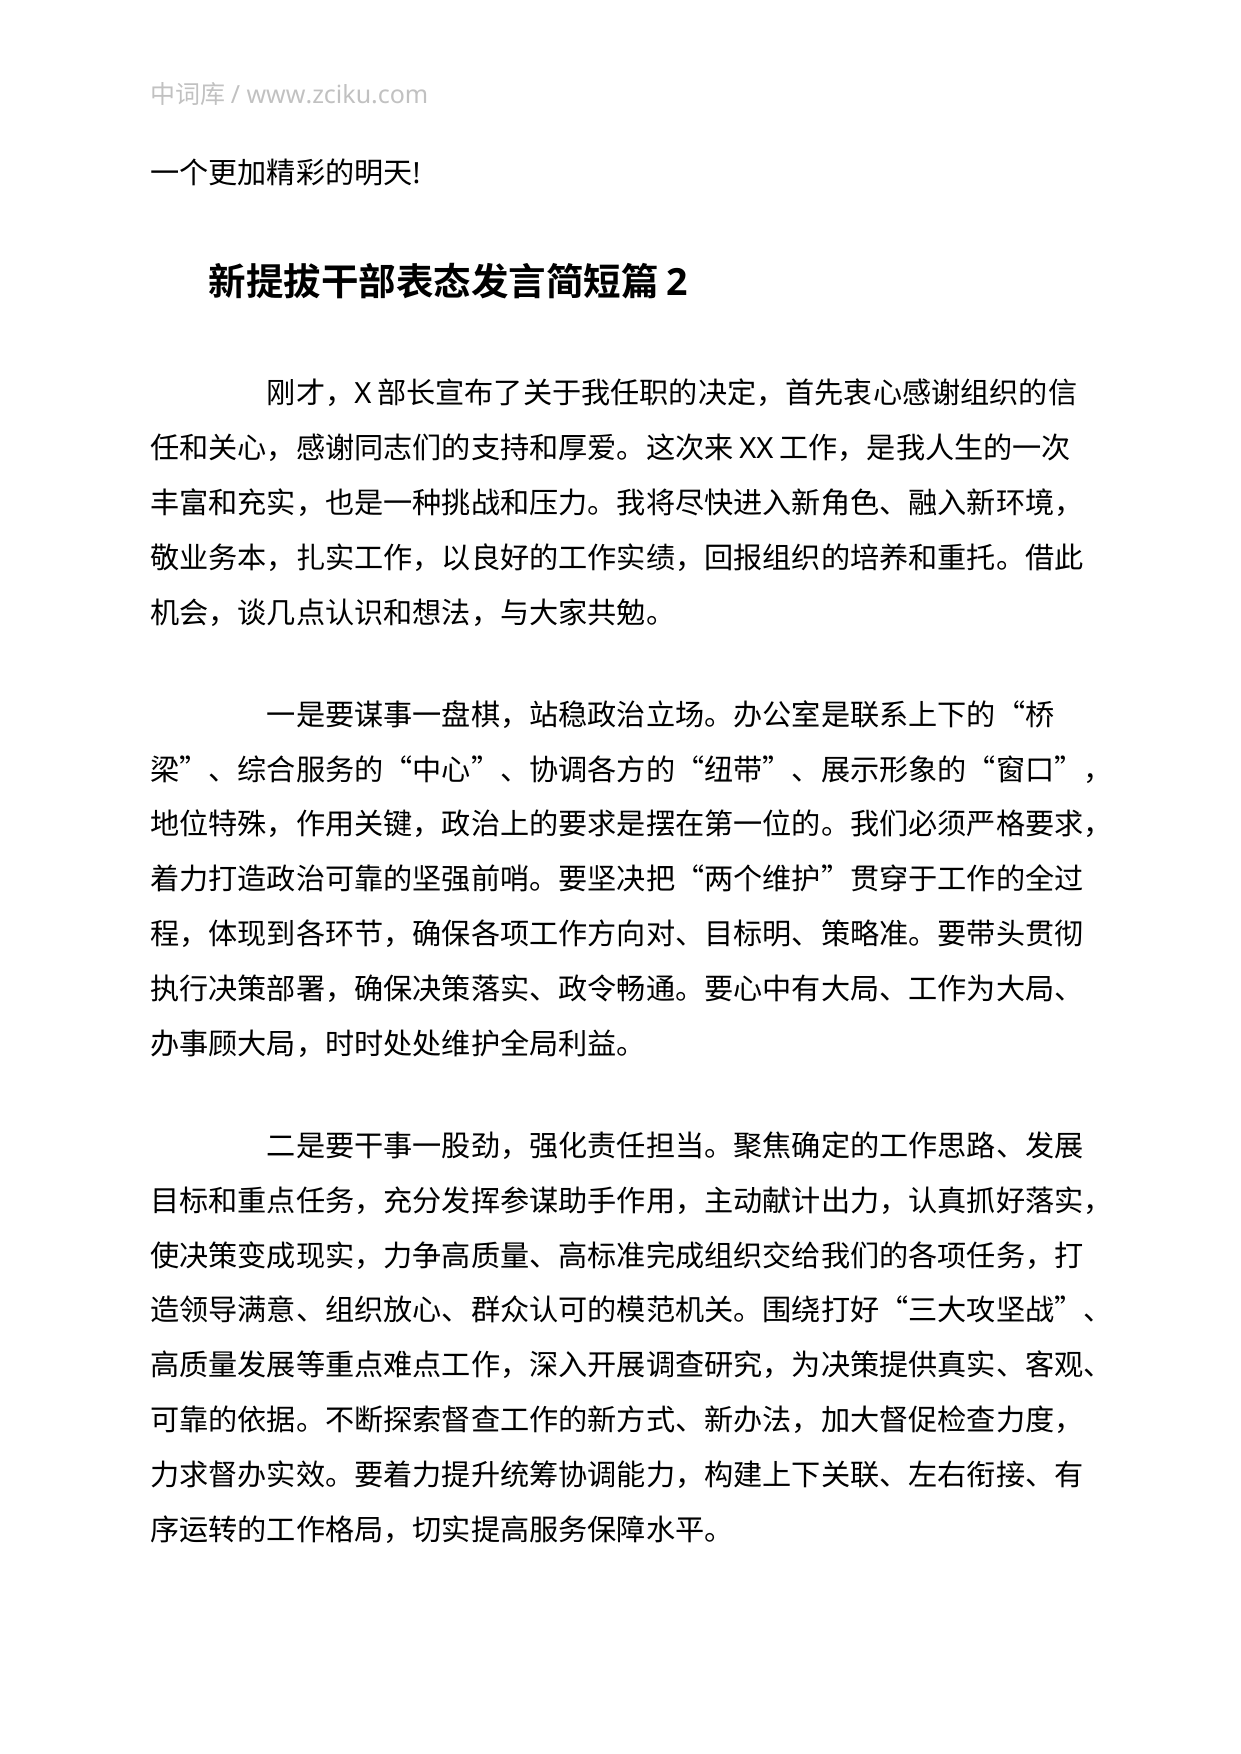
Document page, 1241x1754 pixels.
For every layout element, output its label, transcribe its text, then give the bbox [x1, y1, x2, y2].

text 刚才，X部长宣布了关于我任职的决定，首先衷心感谢组织的信任和关心，感谢同志们的支持和厚爱。这次来XX工作，是我人生的一次丰富和充实，也是一种挑战和压力。我将尽快进入新角色、融入新环境，敬业务本，扎实工作，以良好的工作实绩，回报组织的培养和重托。借此机会，谈几点认识和想法，与大家共勉。 [150, 369, 1090, 632]
text 新提拔干部表态发言简短篇2 [150, 252, 1090, 306]
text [150, 150, 1090, 192]
text 二是要干事一股劲，强化责任担当。聚焦确定的工作思路、发展目标和重点任务，充分发挥参谋助手作用，主动献计出力，认真抓好落实，使决策变成现实，力争高质量、高标准完成组织交给我们的各项任务，打造领导满意、组织放心、群众认可的模范机关。围绕打好“三大攻坚战”、高质量发展等重点难点工作，深入开展调查研究，为决策提供真实、客观、可靠的依据。不断探索督查工作的新方式、新办法，加大督促检查力度，力求督办实效。要着力提升统筹协调能力，构建上下关联、左右衔接、有序运转的工作格局，切实提高服务保障水平。 [150, 1122, 1090, 1549]
text 一是要谋事一盘棋，站稳政治立场。办公室是联系上下的“桥梁”、综合服务的“中心”、协调各方的“纽带”、展示形象的“窗口”，地位特殊，作用关键，政治上的要求是摆在第一位的。我们必须严格要求，着力打造政治可靠的坚强前哨。要坚决把“两个维护”贯穿于工作的全过程，体现到各环节，确保各项工作方向对、目标明、策略准。要带头贯彻执行决策部署，确保决策落实、政令畅通。要心中有大局、工作为大局、办事顾大局，时时处处维护全局利益。 [150, 691, 1090, 1063]
